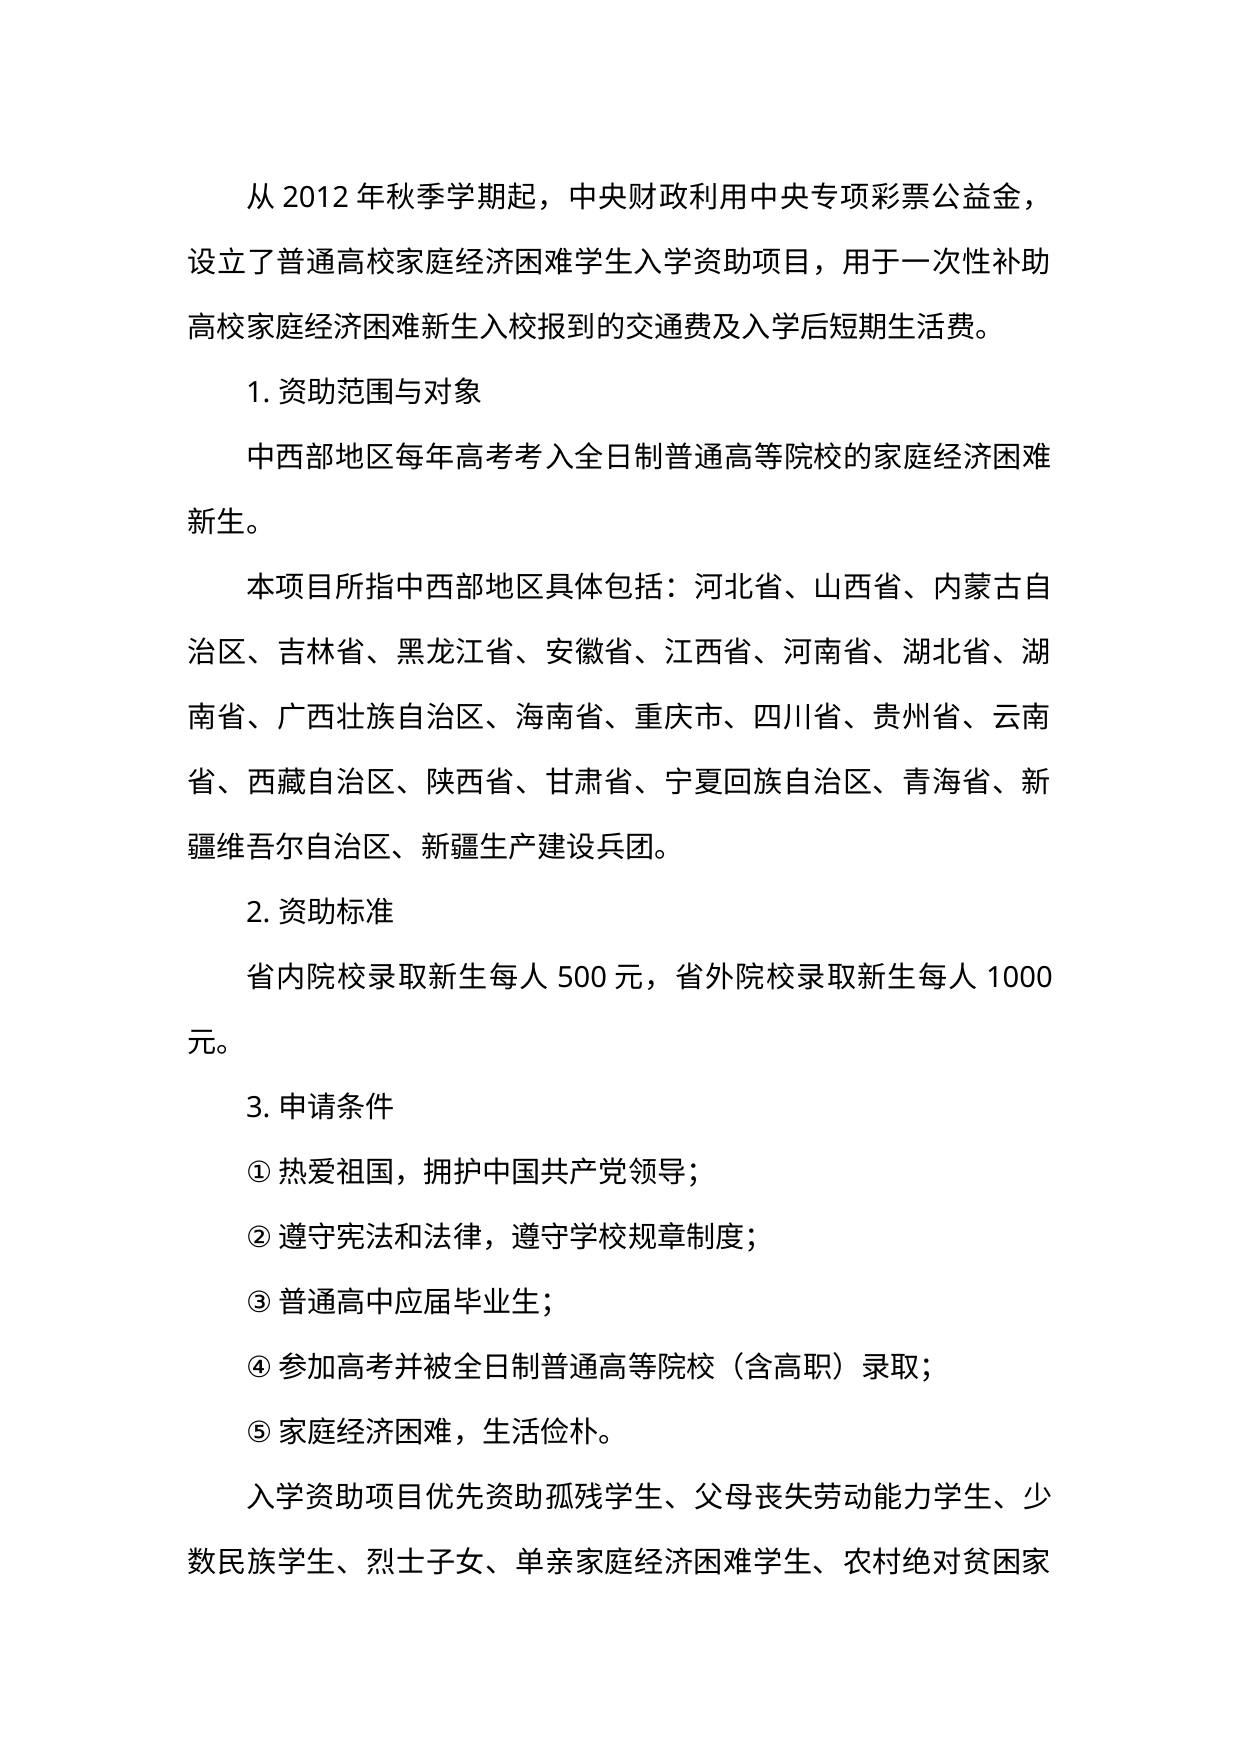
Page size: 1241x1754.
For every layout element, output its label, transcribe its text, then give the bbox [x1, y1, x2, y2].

text 中西部地区每年高考考入全日制普通高等院校的家庭经济困难新生。 [187, 422, 1053, 552]
text ⑤家庭经济困难，生活俭朴。 [187, 1397, 1053, 1462]
text ④参加高考并被全日制普通高等院校（含高职）录取； [187, 1332, 1053, 1397]
text 省内院校录取新生每人500元，省外院校录取新生每人1000元。 [187, 942, 1053, 1072]
text 1. 资助范围与对象 [187, 357, 1053, 422]
text 3. 申请条件 [187, 1072, 1053, 1137]
text ②遵守宪法和法律，遵守学校规章制度； [187, 1202, 1053, 1267]
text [187, 1462, 1053, 1592]
text 从2012年秋季学期起，中央财政利用中央专项彩票公益金，设立了普通高校家庭经济困难学生入学资助项目，用于一次性补助高校家庭经济困难新生入校报到的交通费及入学后短期生活费。 [187, 162, 1053, 357]
text ①热爱祖国，拥护中国共产党领导； [187, 1137, 1053, 1202]
text ③普通高中应届毕业生； [187, 1267, 1053, 1332]
text 2. 资助标准 [187, 877, 1053, 942]
text 本项目所指中西部地区具体包括：河北省、山西省、内蒙古自治区、吉林省、黑龙江省、安徽省、江西省、河南省、湖北省、湖南省、广西壮族自治区、海南省、重庆市、四川省、贵州省、云南省、西藏自治区、陕西省、甘肃省、宁夏回族自治区、青海省、新疆维吾尔自治区、新疆生产建设兵团。 [187, 552, 1053, 877]
